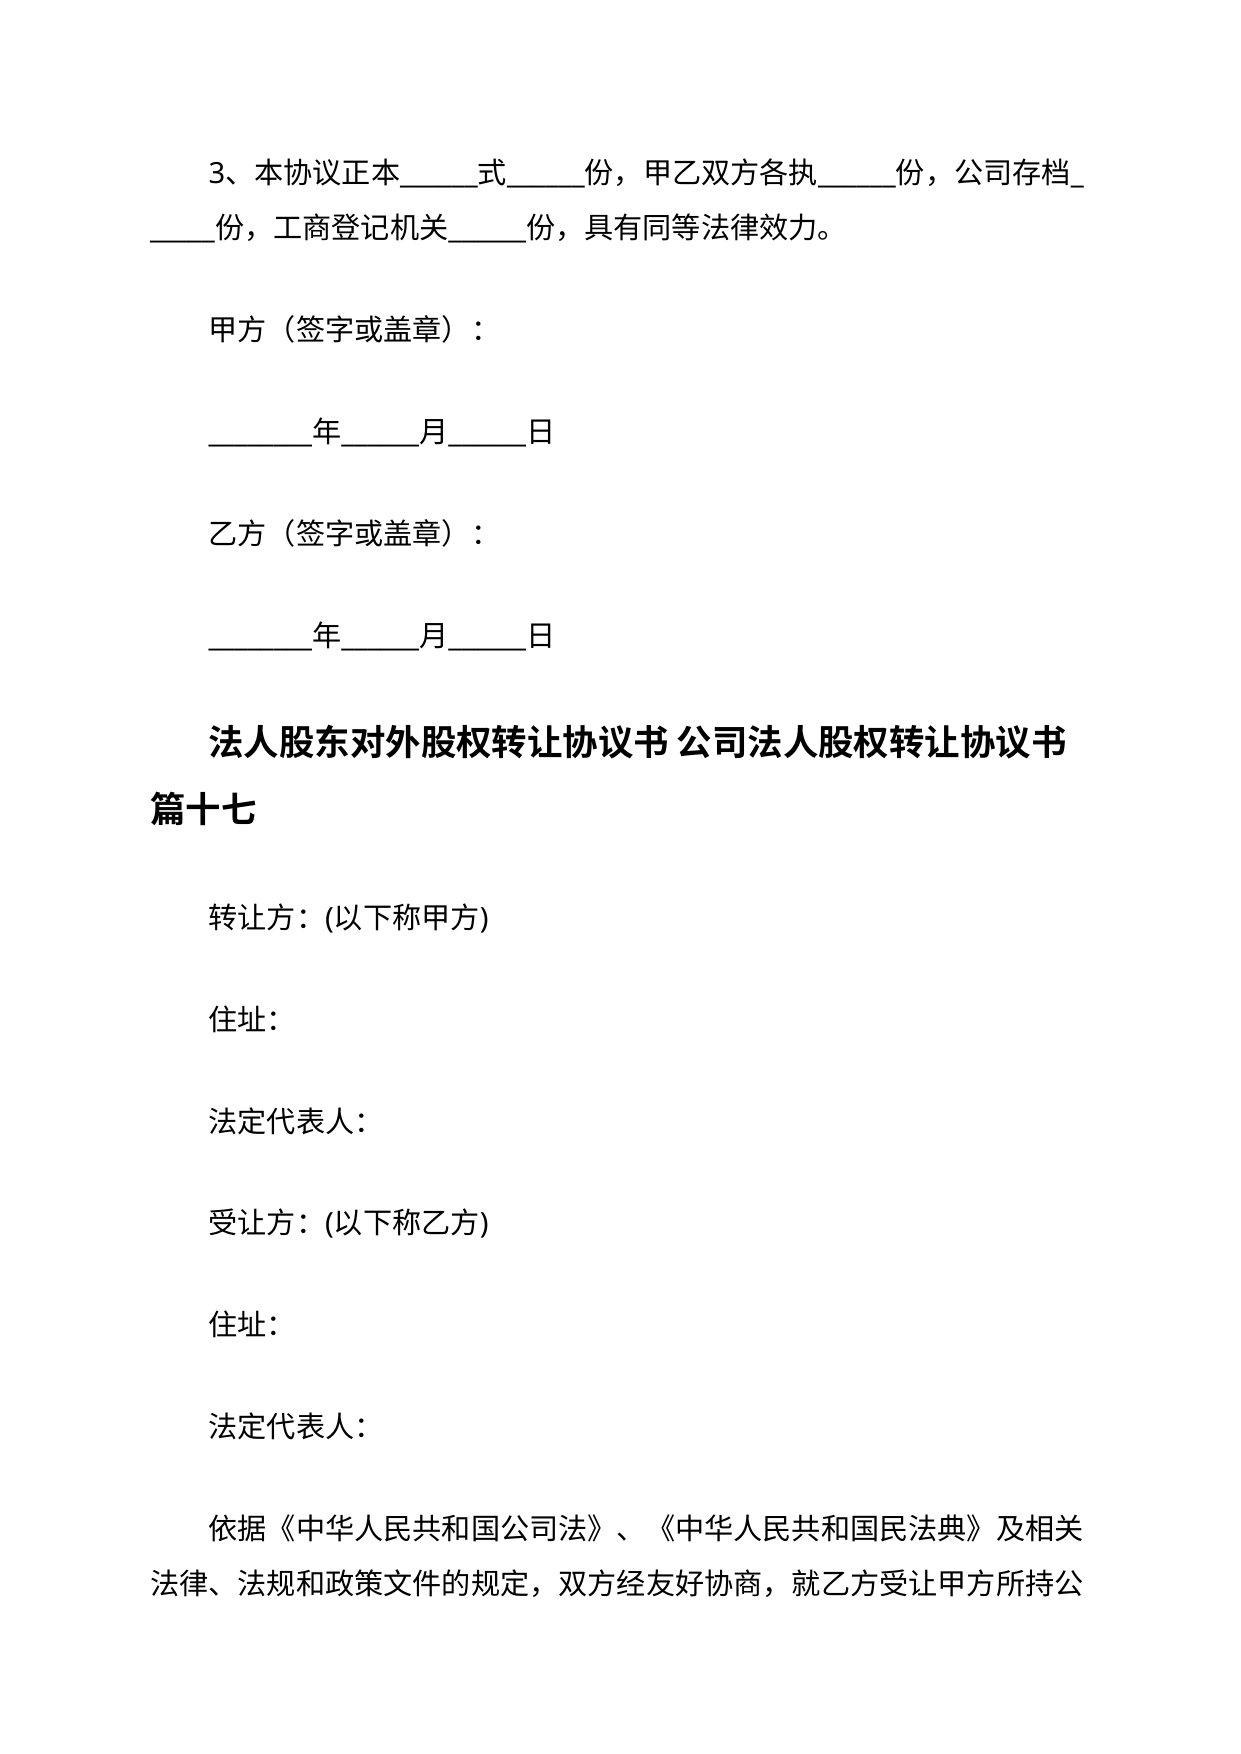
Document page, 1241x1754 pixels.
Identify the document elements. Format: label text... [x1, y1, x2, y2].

text 转让方：(以下称甲方) [150, 894, 1090, 937]
text 法人股东对外股权转让协议书 公司法人股权转让协议书篇十七 [150, 714, 1090, 832]
text 3、本协议正本______式______份，甲乙双方各执______份，公司存档______份，工商登记机关______份，具有同等法律效力。 [150, 150, 1090, 247]
text ________年______月______日 [150, 612, 1090, 655]
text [150, 1506, 1090, 1603]
text 受让方：(以下称乙方) [150, 1200, 1090, 1242]
text ________年______月______日 [150, 409, 1090, 451]
text 乙方（签字或盖章）： [150, 511, 1090, 553]
text 住址： [150, 996, 1090, 1039]
text 法定代表人： [150, 1098, 1090, 1141]
text 甲方（签字或盖章）： [150, 307, 1090, 349]
text 法定代表人： [150, 1404, 1090, 1446]
text 住址： [150, 1302, 1090, 1344]
